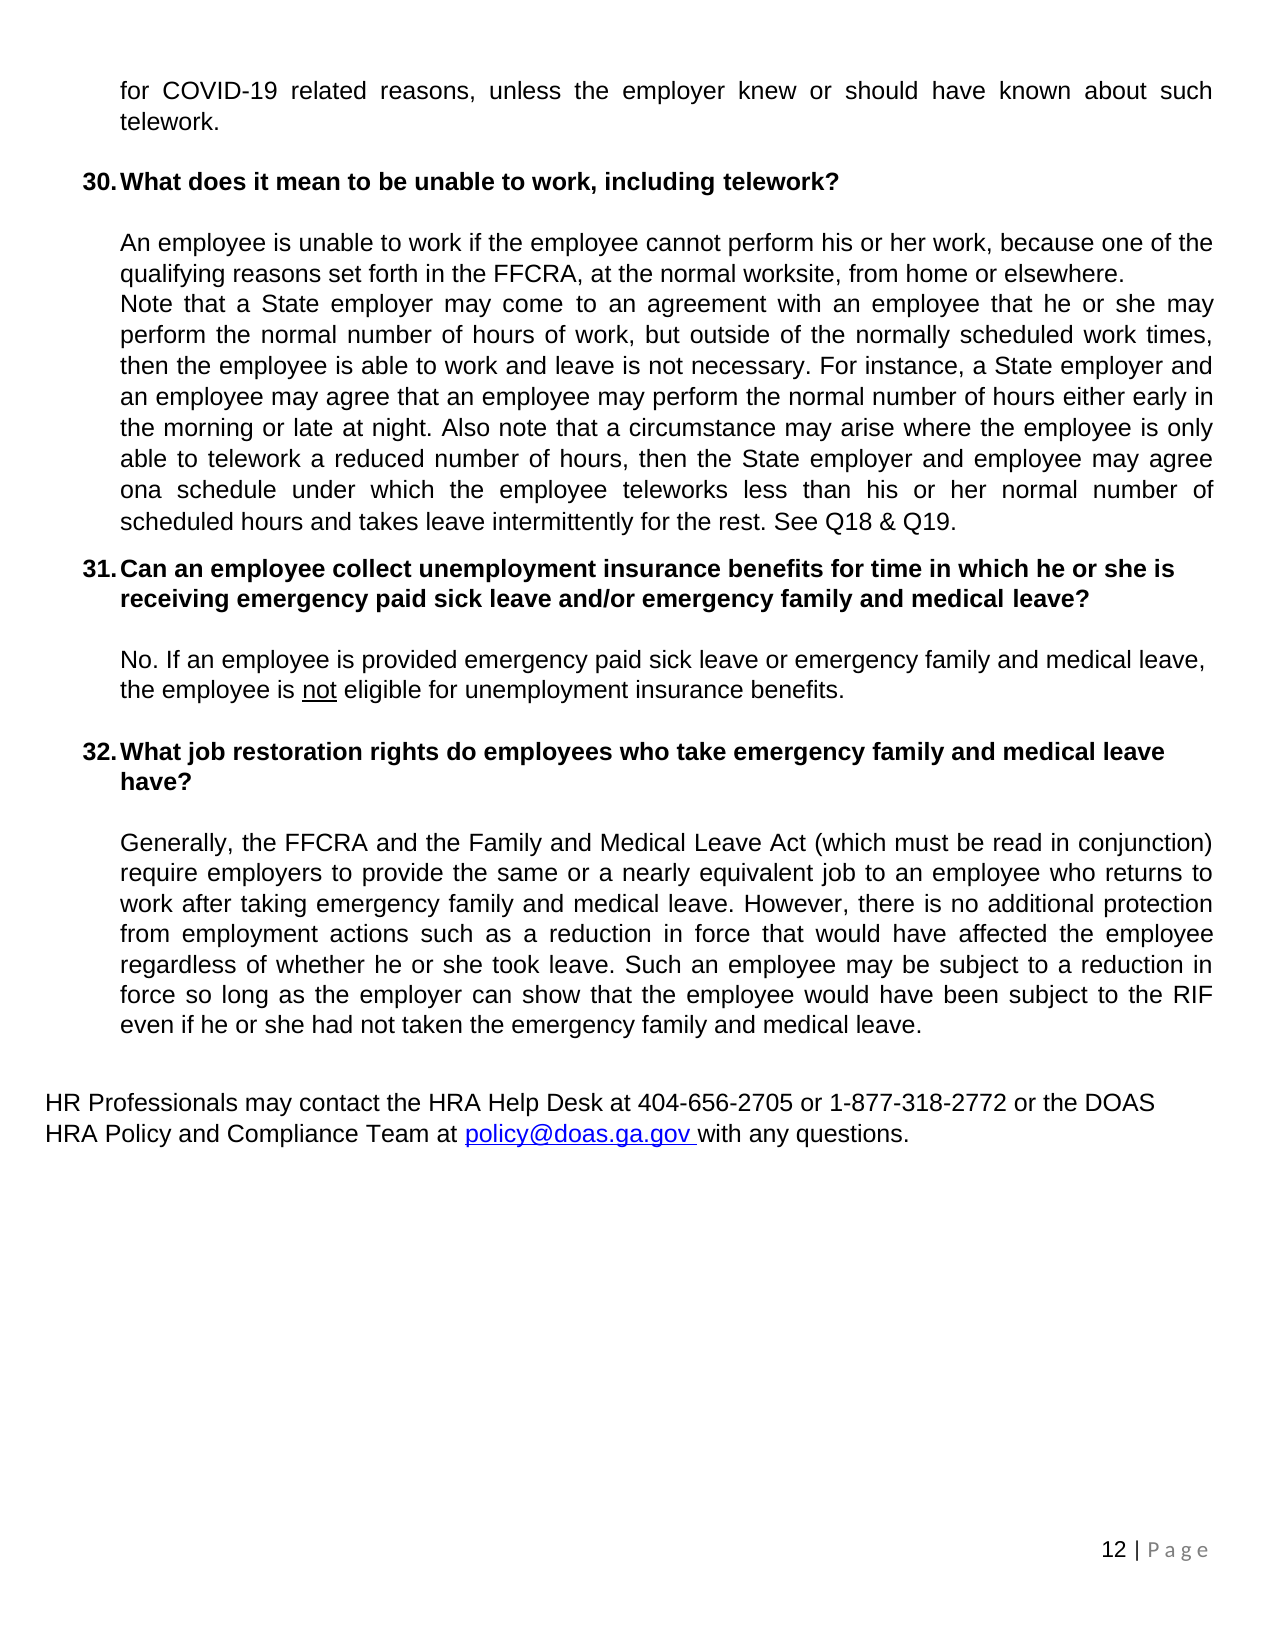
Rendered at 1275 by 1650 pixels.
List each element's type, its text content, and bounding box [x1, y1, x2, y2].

text No. If an employee is provided emergency paid sick leave or emergency family and medical leave, the employee is not eligible for unemployment insurance benefits. [120, 645, 1229, 704]
text Note that a State employer may come to an agreement with an employee that he or she may perform the normal number of hours of work, but outside of the normally scheduled work times, then the employee is able to work and leave is not necessary. For instance, a State employer and an employee may agree that an employee may perform the normal number of hours either early in the morning or late at night. Also note that a circumstance may arise where the employee is only able to telework a reduced number of hours, then the State employer and employee may agree ona schedule under which the employee teleworks less than his or her normal number of scheduled hours and takes leave intermittently for the rest. See Q18 & Q19. [120, 289, 1216, 535]
text HR Professionals may contact the HRA Help Desk at 404-656-2705 or 1-877-318-2772 or the DOAS HRA Policy and Compliance Team at policy@doas.ga.gov with any questions. [45, 1088, 1159, 1148]
text for COVID-19 related reasons, unless the employer knew or should have known about such telework. [120, 76, 1216, 135]
subtitle Can an employee collect unemployment insurance benefits for time in which he or she is receiving emergency paid sick leave and/or emergency family and medical leave? [82, 554, 1216, 613]
subtitle What does it mean to be unable to work, including telework? [82, 167, 1229, 196]
text An employee is unable to work if the employee cannot perform his or her work, because one of the qualifying reasons set forth in the FFCRA, at the normal worksite, from home or elsewhere. [120, 228, 1215, 287]
text Generally, the FFCRA and the Family and Medical Leave Act (which must be read in conjunction) require employers to provide the same or a nearly equivalent job to an employee who returns to work after taking emergency family and medical leave. However, there is no additional protection from employment actions such as a reduction in force that would have affected the employee regardless of whether he or she took leave. Such an employee may be subject to a reduction in force so long as the employer can show that the employee would have been subject to the RIF even if he or she had not taken the emergency family and medical leave. [120, 828, 1216, 1039]
subtitle What job restoration rights do employees who take emergency family and medical leave have? [82, 737, 1215, 796]
